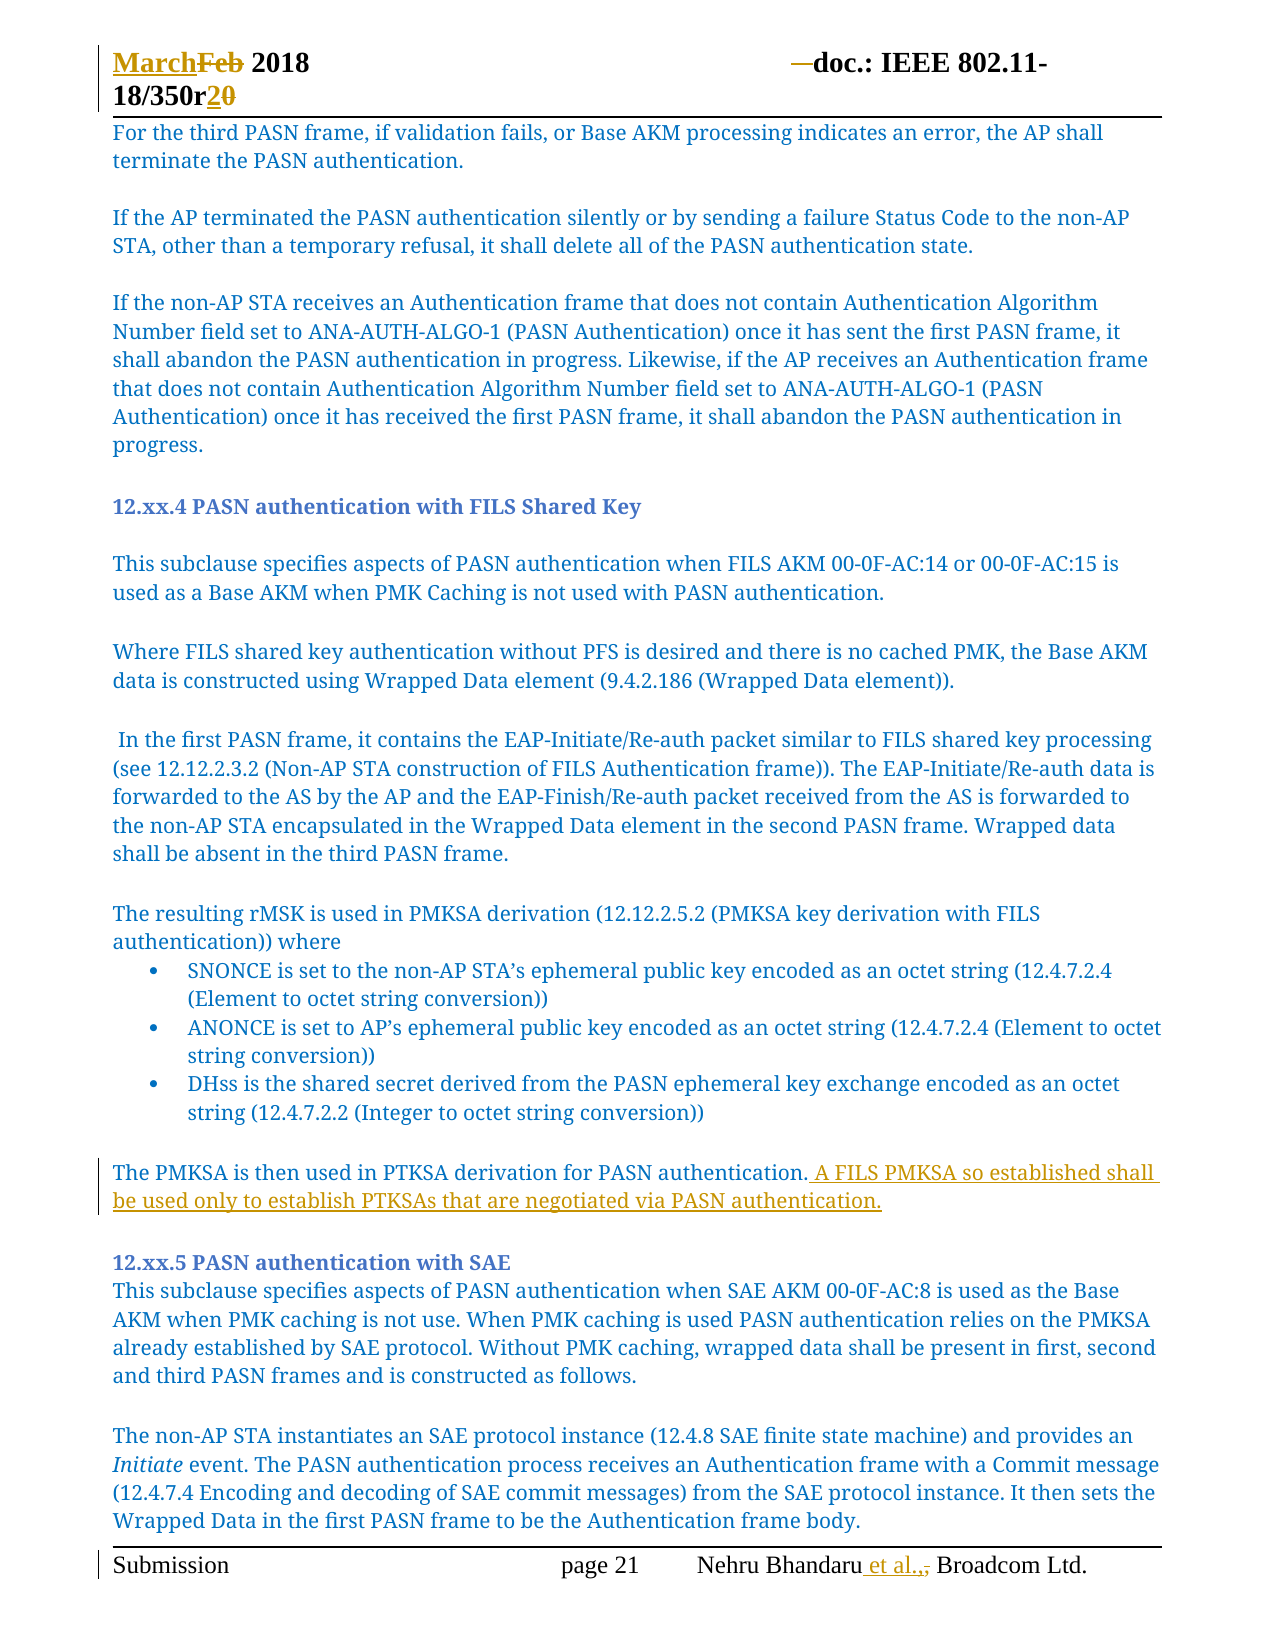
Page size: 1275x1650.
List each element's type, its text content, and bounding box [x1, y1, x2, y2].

text This subclause specifies aspects of PASN authentication when SAE AKM 00-0F-AC:8 is used as the Base AKM when PMK caching is not use. When PMK caching is used PASN authentication relies on the PMKSA already established by SAE protocol. Without PMK caching, wrapped data shall be present in first, second and third PASN frames and is constructed as follows. [112, 1276, 1162, 1390]
subtitle 12.xx.4 PASN authentication with FILS Shared Key [112, 492, 1162, 521]
text If the non-AP STA receives an Authentication frame that does not contain Authentication Algorithm Number field set to ANA-AUTH-ALGO-1 (PASN Authentication) once it has sent the first PASN frame, it shall abandon the PASN authentication in progress. Likewise, if the AP receives an Authentication frame that does not contain Authentication Algorithm Number field set to ANA-AUTH-ALGO-1 (PASN Authentication) once it has received the first PASN frame, it shall abandon the PASN authentication in progress. [112, 288, 1162, 459]
text For the third PASN frame, if validation fails, or Base AKM processing indicates an error, the AP shall terminate the PASN authentication. [112, 118, 1162, 175]
text The resulting rMSK is used in PMKSA derivation (12.12.2.5.2 (PMKSA key derivation with FILS authentication)) where [112, 899, 1162, 956]
subtitle 12.xx.5 PASN authentication with SAE [112, 1248, 1162, 1276]
text Where FILS shared key authentication without PFS is desired and there is no cached PMK, the Base AKM data is constructed using Wrapped Data element (9.4.2.186 (Wrapped Data element)). [112, 637, 1162, 694]
text In the first PASN frame, it contains the EAP-Initiate/Re-auth packet similar to FILS shared key processing (see 12.12.2.3.2 (Non-AP STA construction of FILS Authentication frame)). The EAP-Initiate/Re-auth data is forwarded to the AS by the AP and the EAP-Finish/Re-auth packet received from the AS is forwarded to the non-AP STA encapsulated in the Wrapped Data element in the second PASN frame. Wrapped data shall be absent in the third PASN frame. [112, 726, 1162, 868]
text This subclause specifies aspects of PASN authentication when FILS AKM 00-0F-AC:14 or 00-0F-AC:15 is used as a Base AKM when PMK Caching is not used with PASN authentication. [112, 549, 1162, 606]
text The PMKSA is then used in PTKSA derivation for PASN authentication. [112, 1158, 1162, 1214]
list ANONCE is set to AP’s ephemeral public key encoded as an octet string (12.4.7.2.4 (Element to octet string conversion)) [150, 1013, 1162, 1069]
text The non-AP STA instantiates an SAE protocol instance (12.4.8 SAE finite state machine) and provides an Initiate event. The PASN authentication process receives an Authentication frame with a Commit message (12.4.7.4 Encoding and decoding of SAE commit messages) from the SAE protocol instance. It then sets the Wrapped Data in the first PASN frame to be the Authentication frame body. [112, 1421, 1162, 1535]
list SNONCE is set to the non-AP STA’s ephemeral public key encoded as an octet string (12.4.7.2.4 (Element to octet string conversion)) [150, 956, 1162, 1013]
list DHss is the shared secret derived from the PASN ephemeral key exchange encoded as an octet string (12.4.7.2.2 (Integer to octet string conversion)) [150, 1069, 1162, 1126]
text If the AP terminated the PASN authentication silently or by sending a failure Status Code to the non-AP STA, other than a temporary refusal, it shall delete all of the PASN authentication state. [112, 203, 1162, 260]
